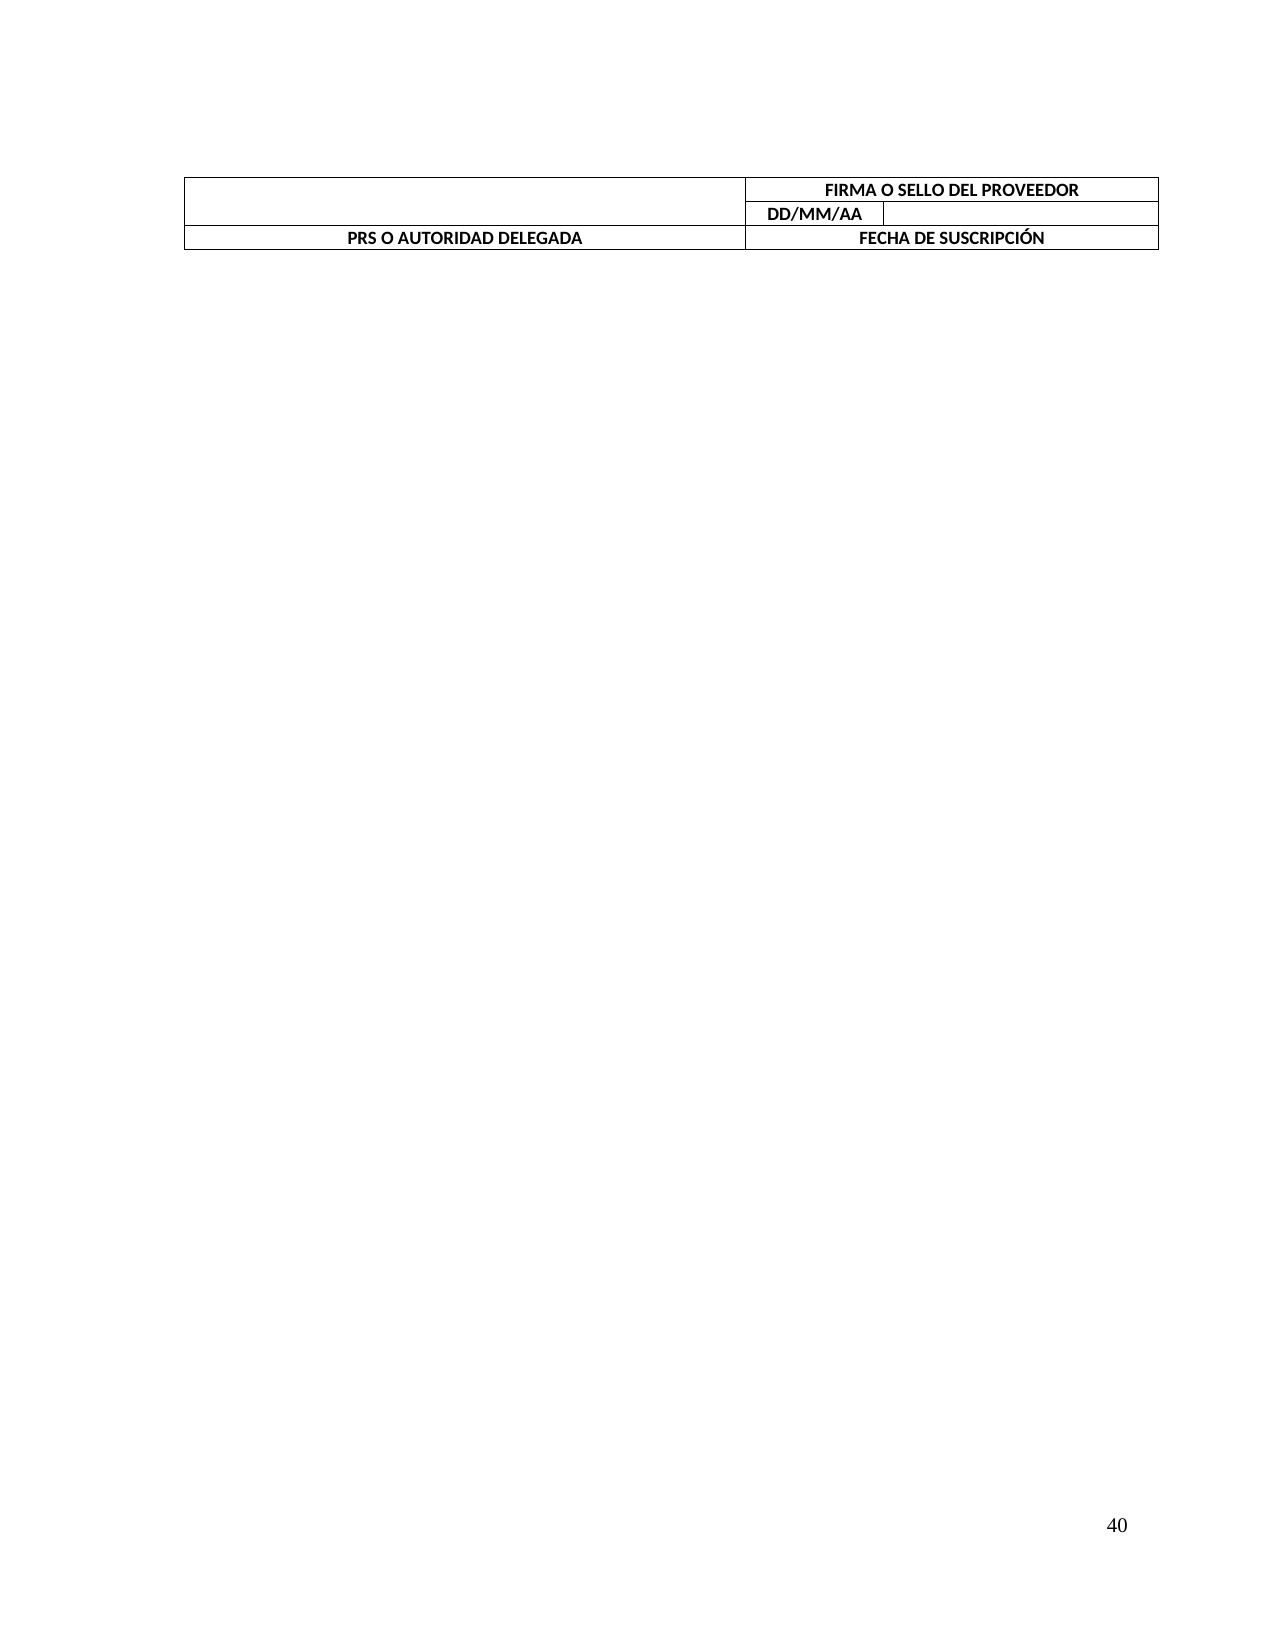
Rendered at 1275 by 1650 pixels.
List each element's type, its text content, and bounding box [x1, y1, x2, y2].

table_cell [884, 202, 1158, 225]
table_cell FIRMA O SELLO DEL PROVEEDOR [746, 178, 1158, 201]
table_cell FECHA DE SUSCRIPCIÓN [746, 226, 1158, 249]
table_cell PRS O AUTORIDAD DELEGADA [185, 226, 745, 249]
table_cell DD/MM/AA [746, 202, 883, 225]
